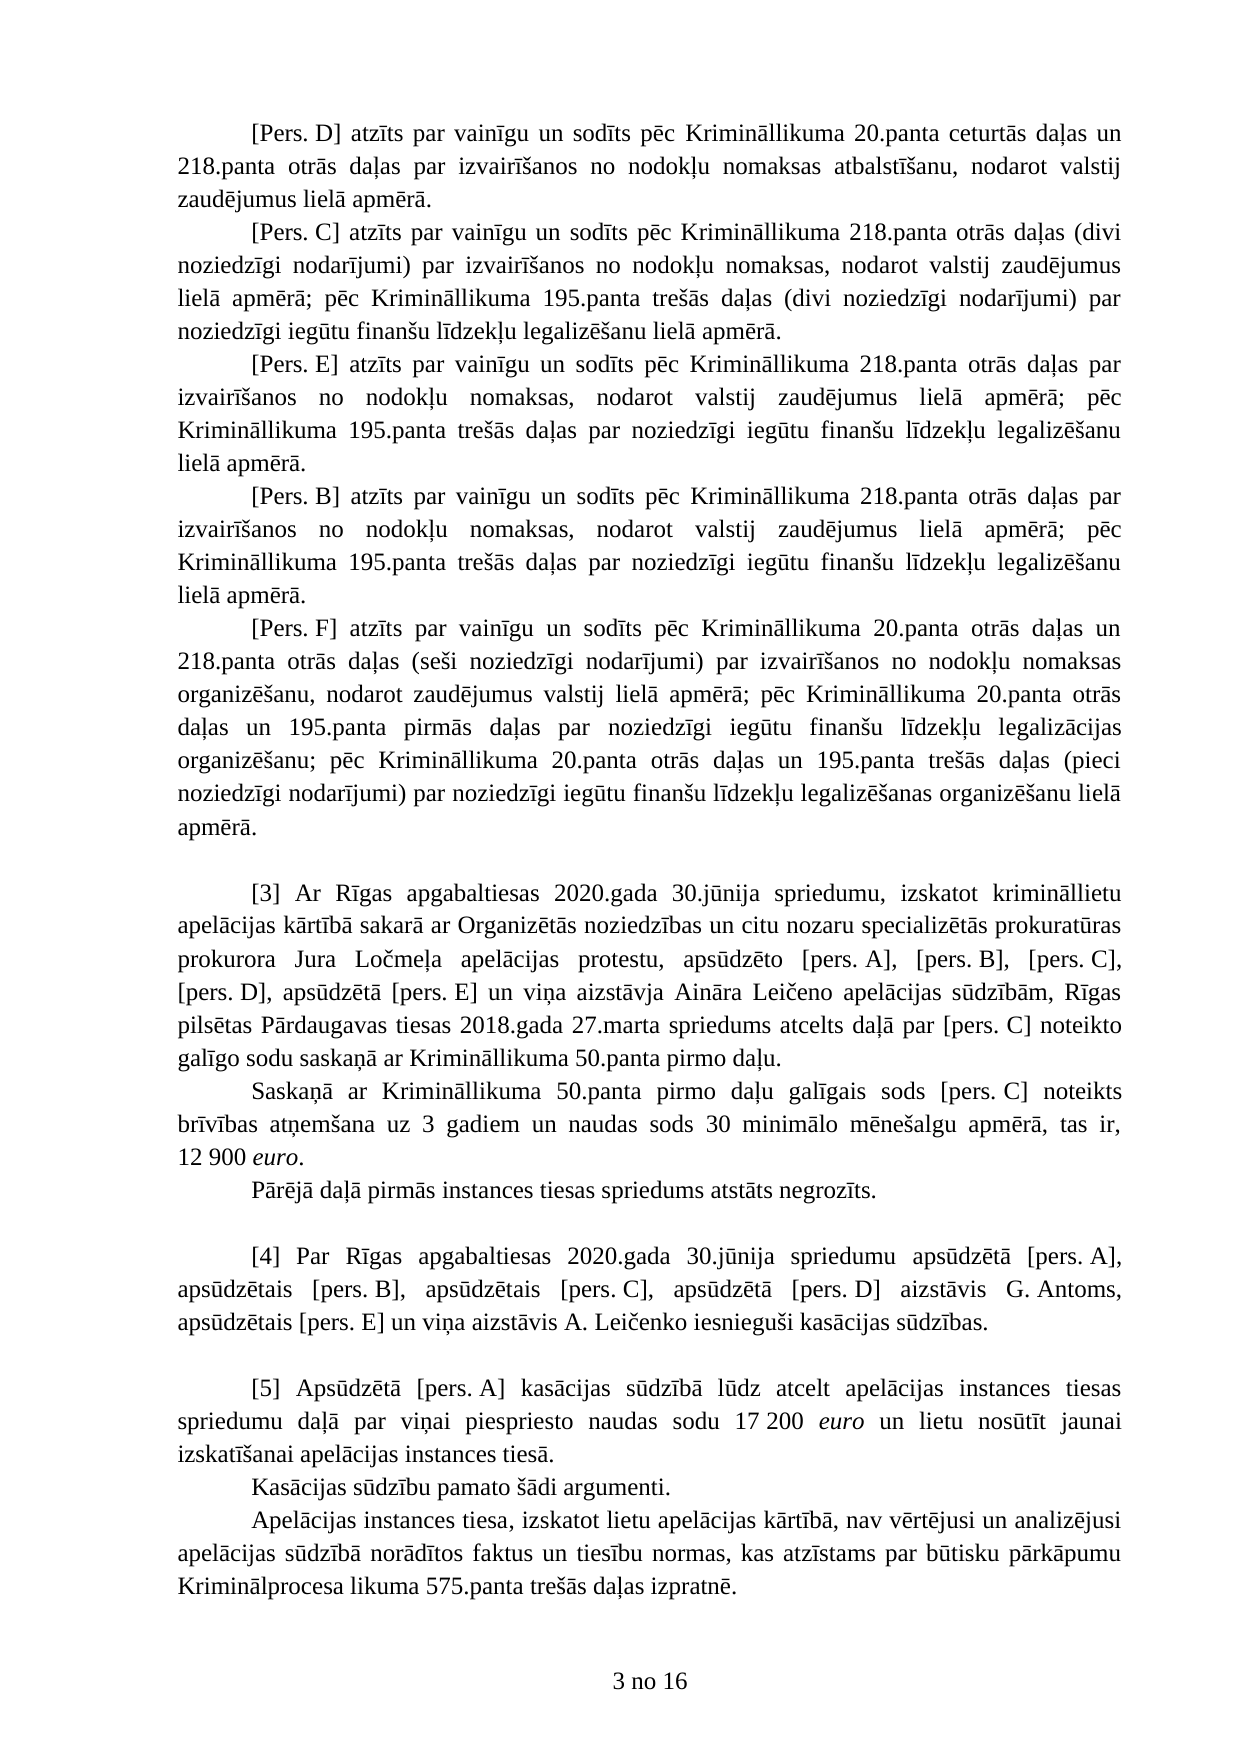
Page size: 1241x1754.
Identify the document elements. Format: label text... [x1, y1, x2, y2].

text [Pers. E] atzīts par vainīgu un sodīts pēc Krimināllikuma 218.panta otrās daļas par izvairīšanos no nodokļu nomaksas, nodarot valstij zaudējumus lielā apmērā; pēc Krimināllikuma 195.panta trešās daļas par noziedzīgi iegūtu finanšu līdzekļu legalizēšanu lielā apmērā. [177, 349, 1122, 477]
text Saskaņā ar Krimināllikuma 50.panta pirmo daļu galīgais sods [pers. C] noteikts brīvības atņemšana uz 3 gadiem un naudas sods 30 minimālo mēnešalgu apmērā, tas ir, 12 900 euro. [177, 1076, 1122, 1171]
text [5] Apsūdzētā [pers. A] kasācijas sūdzībā lūdz atcelt apelācijas instances tiesas spriedumu daļā par viņai piespriesto naudas sodu 17 200 euro un lietu nosūtīt jaunai izskatīšanai apelācijas instances tiesā. [177, 1373, 1122, 1468]
text [Pers. D] atzīts par vainīgu un sodīts pēc Krimināllikuma 20.panta ceturtās daļas un 218.panta otrās daļas par izvairīšanos no nodokļu nomaksas atbalstīšanu, nodarot valstij zaudējumus lielā apmērā. [177, 118, 1122, 213]
text [Pers. C] atzīts par vainīgu un sodīts pēc Krimināllikuma 218.panta otrās daļas (divi noziedzīgi nodarījumi) par izvairīšanos no nodokļu nomaksas, nodarot valstij zaudējumus lielā apmērā; pēc Krimināllikuma 195.panta trešās daļas (divi noziedzīgi nodarījumi) par noziedzīgi iegūtu finanšu līdzekļu legalizēšanu lielā apmērā. [177, 217, 1122, 345]
text [4] Par Rīgas apgabaltiesas 2020.gada 30.jūnija spriedumu apsūdzētā [pers. A], apsūdzētais [pers. B], apsūdzētais [pers. C], apsūdzētā [pers. D] aizstāvis G. Antoms, apsūdzētais [pers. E] un viņa aizstāvis A. Leičenko iesnieguši kasācijas sūdzības. [177, 1241, 1122, 1336]
text [3] Ar Rīgas apgabaltiesas 2020.gada 30.jūnija spriedumu, izskatot krimināllietu apelācijas kārtībā sakarā ar Organizētās noziedzības un citu nozaru specializētās prokuratūras prokurora Jura Ločmeļa apelācijas protestu, apsūdzēto [pers. A], [pers. B], [pers. C], [pers. D], apsūdzētā [pers. E] un viņa aizstāvja Aināra Leičeno apelācijas sūdzībām, Rīgas pilsētas Pārdaugavas tiesas 2018.gada 27.marta spriedums atcelts daļā par [pers. C] noteikto galīgo sodu saskaņā ar Krimināllikuma 50.panta pirmo daļu. [177, 878, 1122, 1071]
text Pārējā daļā pirmās instances tiesas spriedums atstāts negrozīts. [177, 1175, 1122, 1203]
text Kasācijas sūdzību pamato šādi argumenti. [177, 1472, 1122, 1501]
text [Pers. B] atzīts par vainīgu un sodīts pēc Krimināllikuma 218.panta otrās daļas par izvairīšanos no nodokļu nomaksas, nodarot valstij zaudējumus lielā apmērā; pēc Krimināllikuma 195.panta trešās daļas par noziedzīgi iegūtu finanšu līdzekļu legalizēšanu lielā apmērā. [177, 481, 1122, 609]
text [Pers. F] atzīts par vainīgu un sodīts pēc Krimināllikuma 20.panta otrās daļas un 218.panta otrās daļas (seši noziedzīgi nodarījumi) par izvairīšanos no nodokļu nomaksas organizēšanu, nodarot zaudējumus valstij lielā apmērā; pēc Krimināllikuma 20.panta otrās daļas un 195.panta pirmās daļas par noziedzīgi iegūtu finanšu līdzekļu legalizācijas organizēšanu; pēc Krimināllikuma 20.panta otrās daļas un 195.panta trešās daļas (pieci noziedzīgi nodarījumi) par noziedzīgi iegūtu finanšu līdzekļu legalizēšanas organizēšanu lielā apmērā. [177, 613, 1122, 840]
text Apelācijas instances tiesa, izskatot lietu apelācijas kārtībā, nav vērtējusi un analizējusi apelācijas sūdzībā norādītos faktus un tiesību normas, kas atzīstams par būtisku pārkāpumu Kriminālprocesa likuma 575.panta trešās daļas izpratnē. [177, 1505, 1122, 1600]
